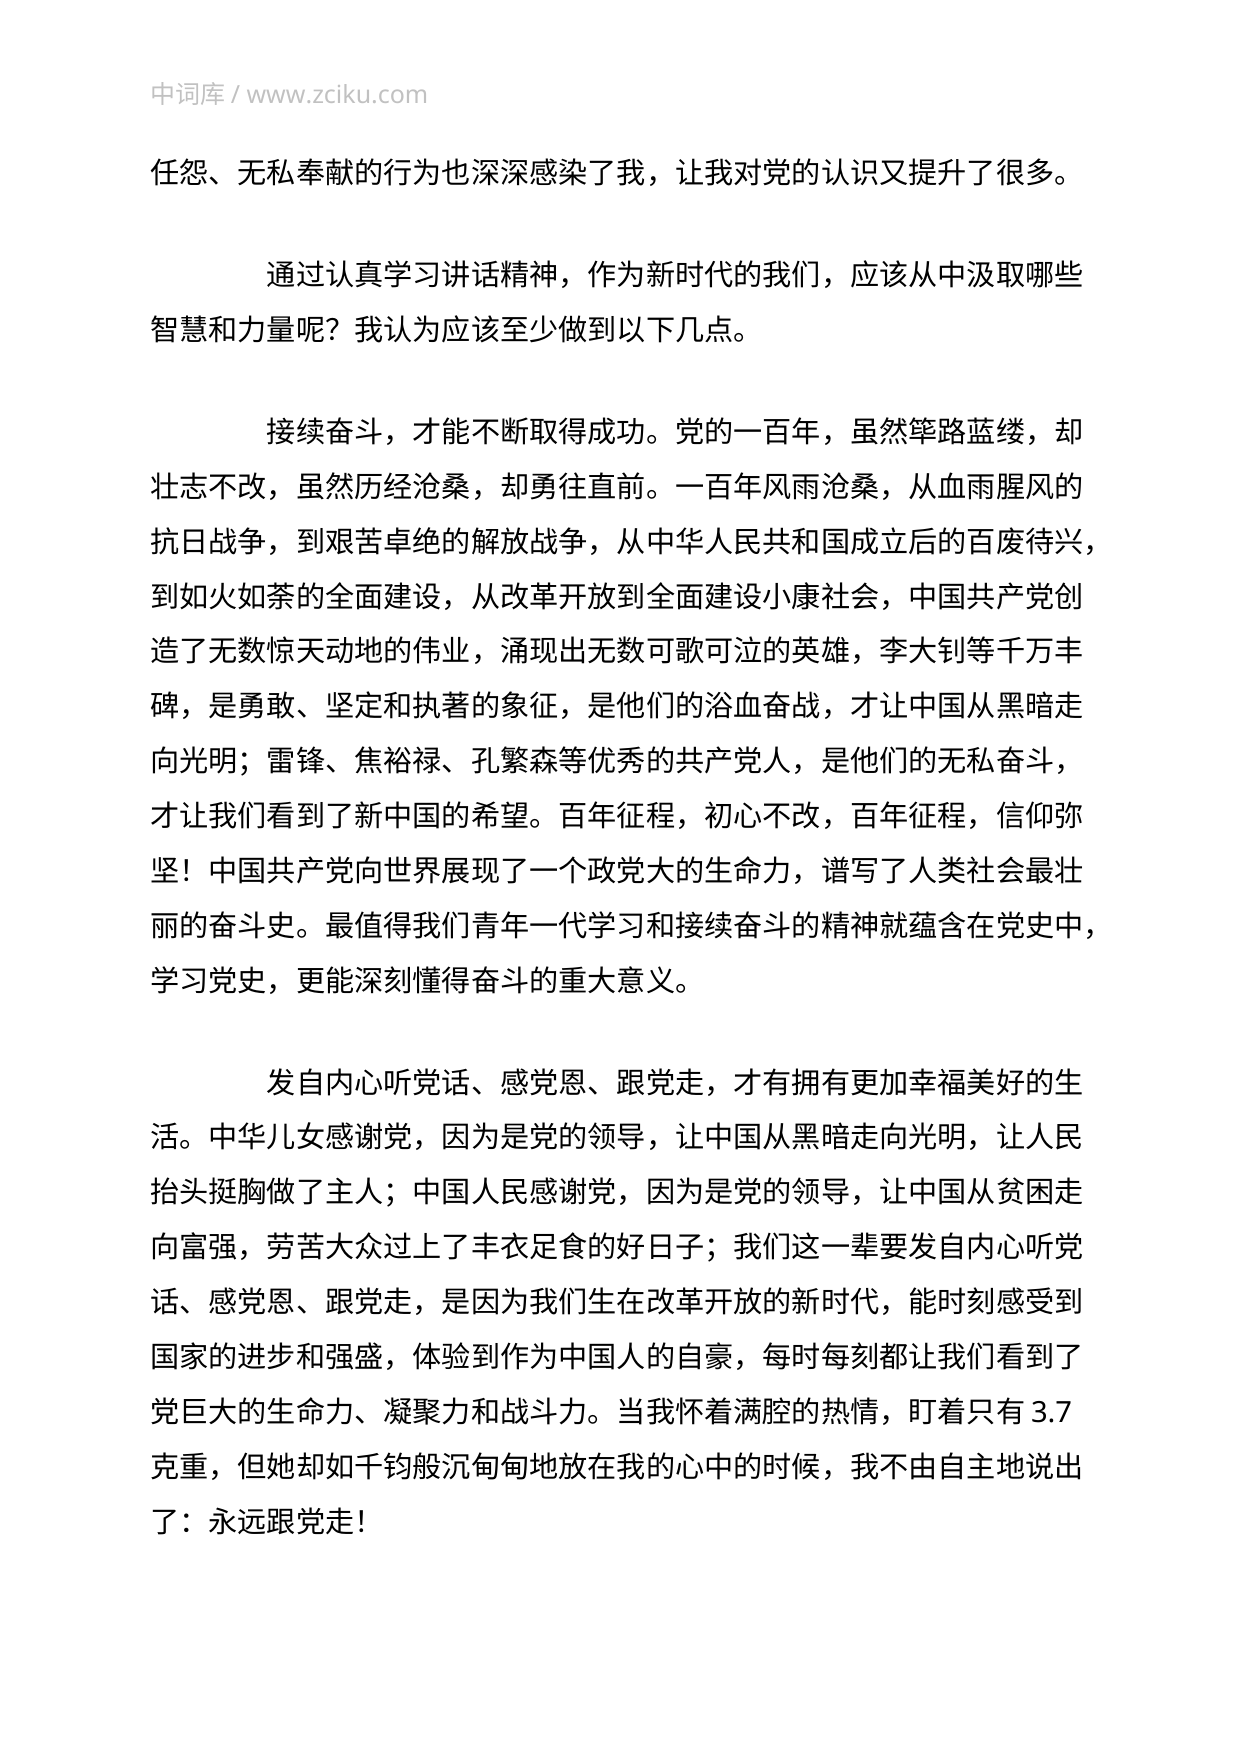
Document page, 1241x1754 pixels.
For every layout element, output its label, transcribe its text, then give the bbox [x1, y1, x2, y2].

text 接续奋斗，才能不断取得成功。党的一百年，虽然筚路蓝缕，却壮志不改，虽然历经沧桑，却勇往直前。一百年风雨沧桑，从血雨腥风的抗日战争，到艰苦卓绝的解放战争，从中华人民共和国成立后的百废待兴，到如火如荼的全面建设，从改革开放到全面建设小康社会，中国共产党创造了无数惊天动地的伟业，涌现出无数可歌可泣的英雄，李大钊等千万丰碑，是勇敢、坚定和执著的象征，是他们的浴血奋战，才让中国从黑暗走向光明；雷锋、焦裕禄、孔繁森等优秀的共产党人，是他们的无私奋斗，才让我们看到了新中国的希望。百年征程，初心不改，百年征程，信仰弥坚！中国共产党向世界展现了一个政党大的生命力，谱写了人类社会最壮丽的奋斗史。最值得我们青年一代学习和接续奋斗的精神就蕴含在党史中，学习党史，更能深刻懂得奋斗的重大意义。 [150, 408, 1090, 1000]
text 发自内心听党话、感党恩、跟党走，才有拥有更加幸福美好的生活。中华儿女感谢党，因为是党的领导，让中国从黑暗走向光明，让人民抬头挺胸做了主人；中国人民感谢党，因为是党的领导，让中国从贫困走向富强，劳苦大众过上了丰衣足食的好日子；我们这一辈要发自内心听党话、感党恩、跟党走，是因为我们生在改革开放的新时代，能时刻感受到国家的进步和强盛，体验到作为中国人的自豪，每时每刻都让我们看到了党巨大的生命力、凝聚力和战斗力。当我怀着满腔的热情，盯着只有3.7克重，但她却如千钧般沉甸甸地放在我的心中的时候，我不由自主地说出了：永远跟党走！ [150, 1059, 1090, 1541]
text 通过认真学习讲话精神，作为新时代的我们，应该从中汲取哪些智慧和力量呢？我认为应该至少做到以下几点。 [150, 252, 1090, 349]
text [150, 150, 1090, 192]
